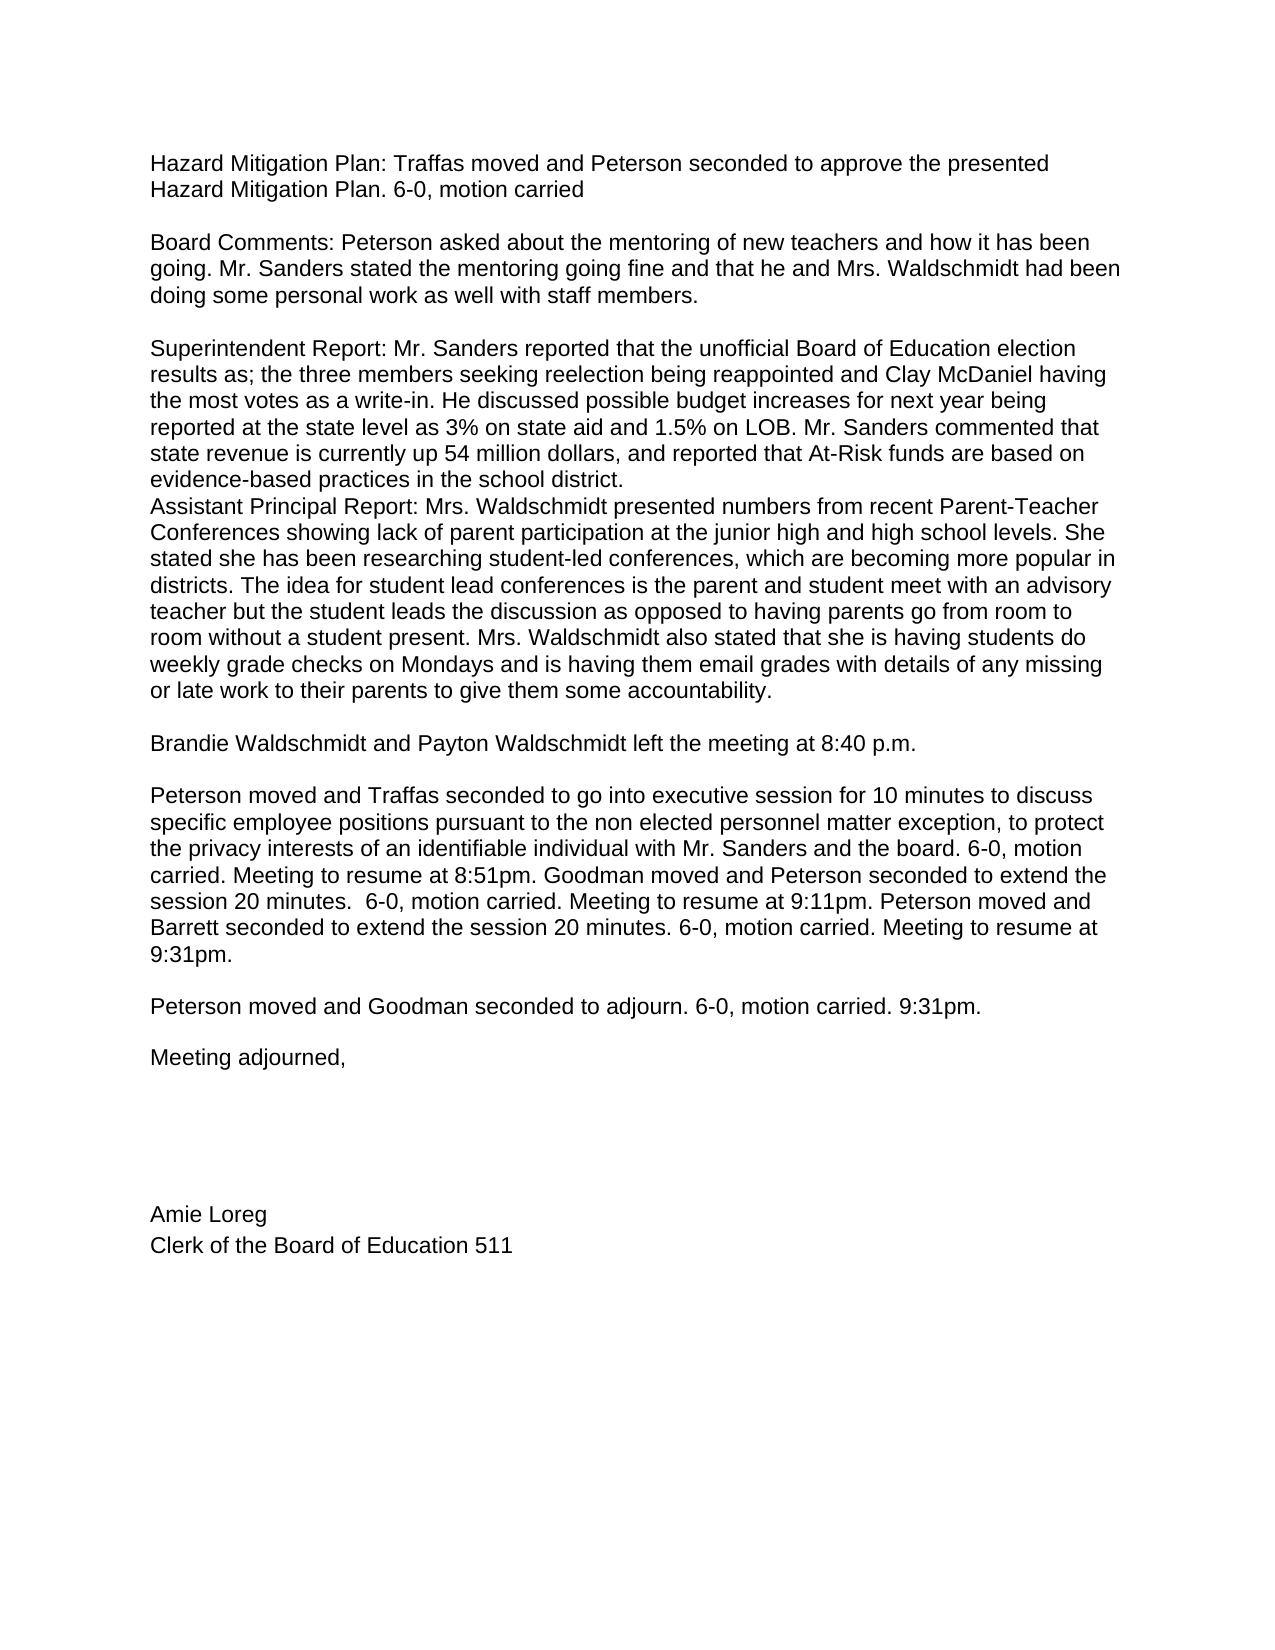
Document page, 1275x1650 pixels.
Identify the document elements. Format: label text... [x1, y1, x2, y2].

text Board Comments: Peterson asked about the mentoring of new teachers and how it has been going. Mr. Sanders stated the mentoring going fine and that he and Mrs. Waldschmidt had been doing some personal work as well with staff members. [150, 229, 1125, 308]
text Brandie Waldschmidt and Payton Waldschmidt left the meeting at 8:40 p.m. [150, 730, 1125, 756]
text Meeting adjourned, [150, 1044, 1125, 1071]
text Peterson moved and Goodman seconded to adjourn. 6-0, motion carried. 9:31pm. [150, 993, 1125, 1020]
text Peterson moved and Traffas seconded to go into executive session for 10 minutes to discuss specific employee positions pursuant to the non elected personnel matter exception, to protect the privacy interests of an identifiable individual with Mr. Sanders and the board. 6-0, motion carried. Meeting to resume at 8:51pm. Goodman moved and Peterson seconded to extend the session 20 minutes. 6-0, motion carried. Meeting to resume at 9:11pm. Peterson moved and Barrett seconded to extend the session 20 minutes. 6-0, motion carried. Meeting to resume at 9:31pm. [150, 782, 1125, 967]
text Superintendent Report: Mr. Sanders reported that the unofficial Board of Education election results as; the three members seeking reelection being reappointed and Clay McDaniel having the most votes as a write-in. He discussed possible budget increases for next year being reported at the state level as 3% on state aid and 1.5% on LOB. Mr. Sanders commented that state revenue is currently up 54 million dollars, and reported that At-Risk funds are based on evidence-based practices in the school district. [150, 334, 1125, 493]
text Hazard Mitigation Plan: Traffas moved and Peterson seconded to approve the presented Hazard Mitigation Plan. 6-0, motion carried [150, 150, 1125, 203]
text Assistant Principal Report: Mrs. Waldschmidt presented numbers from recent Parent-Teacher Conferences showing lack of parent participation at the junior high and high school levels. She stated she has been researching student-led conferences, which are becoming more popular in districts. The idea for student lead conferences is the parent and student meet with an advisory teacher but the student leads the discussion as opposed to having parents go from room to room without a student present. Mrs. Waldschmidt also stated that she is having students do weekly grade checks on Mondays and is having them email grades with details of any missing or late work to their parents to give them some accountability. [150, 493, 1125, 703]
text Amie Loreg Clerk of the Board of Education 511 [150, 1201, 1125, 1258]
